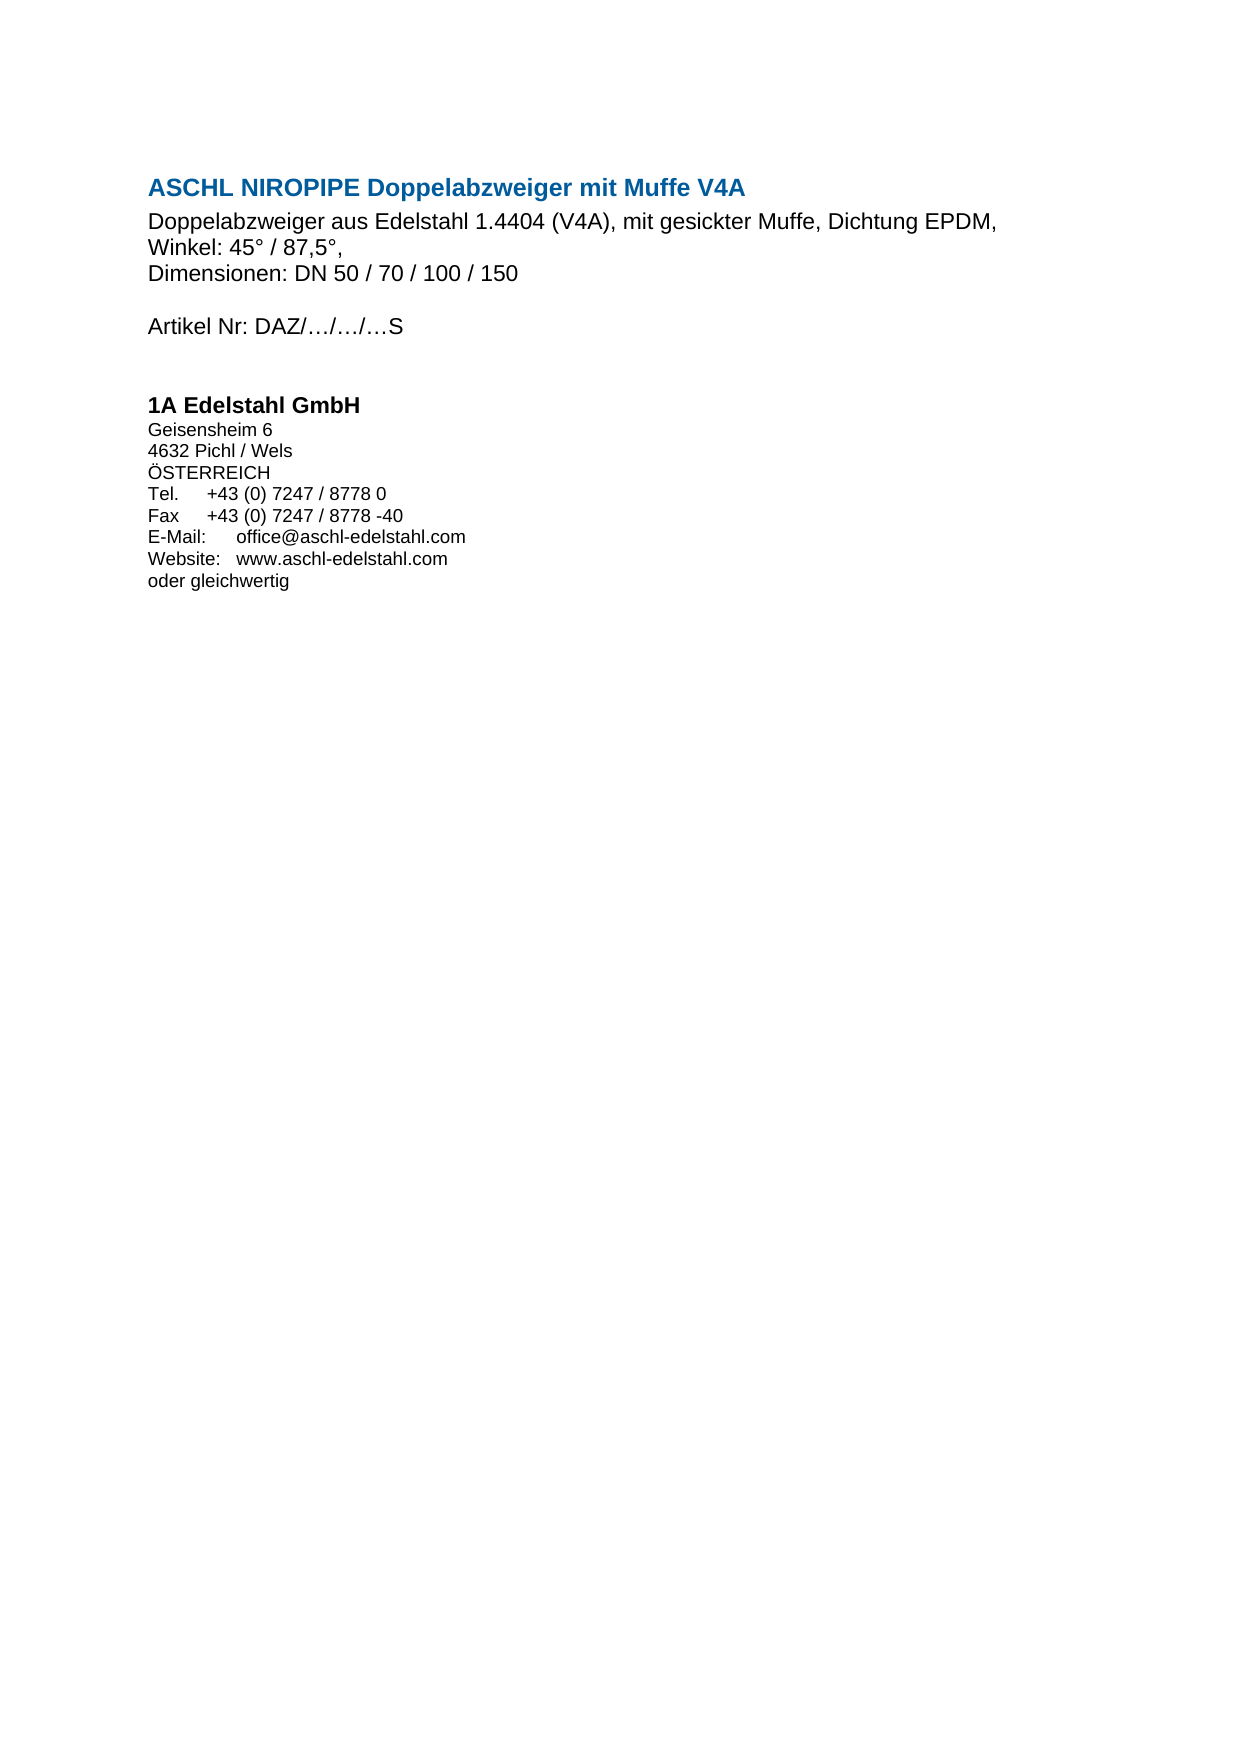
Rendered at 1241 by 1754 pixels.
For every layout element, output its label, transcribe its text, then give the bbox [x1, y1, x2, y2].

text E-Mail: office@aschl-edelstahl.com [148, 526, 1093, 548]
text Dimensionen: DN 50 / 70 / 100 / 150 [148, 260, 1093, 287]
text 4632 Pichl / Wels [148, 440, 1093, 462]
text oder gleichwertig [148, 569, 1093, 591]
text Fax +43 (0) 7247 / 8778 -40 [148, 505, 1093, 526]
text Website: www.aschl-edelstahl.com [148, 548, 1093, 569]
text Tel. +43 (0) 7247 / 8778 0 [148, 483, 1093, 505]
text 1A Edelstahl GmbH [148, 392, 1093, 418]
text Geisensheim 6 [148, 418, 1093, 440]
text Doppelabzweiger aus Edelstahl 1.4404 (V4A), mit gesickter Muffe, Dichtung EPDM, [148, 208, 1093, 234]
text Winkel: 45° / 87,5°, [148, 234, 1093, 260]
text ÖSTERREICH [148, 462, 1093, 483]
text Artikel Nr: DAZ/…/…/…S [148, 313, 1093, 339]
subtitle ASCHL NIROPIPE Doppelabzweiger mit Muffe V4A [148, 173, 1093, 201]
